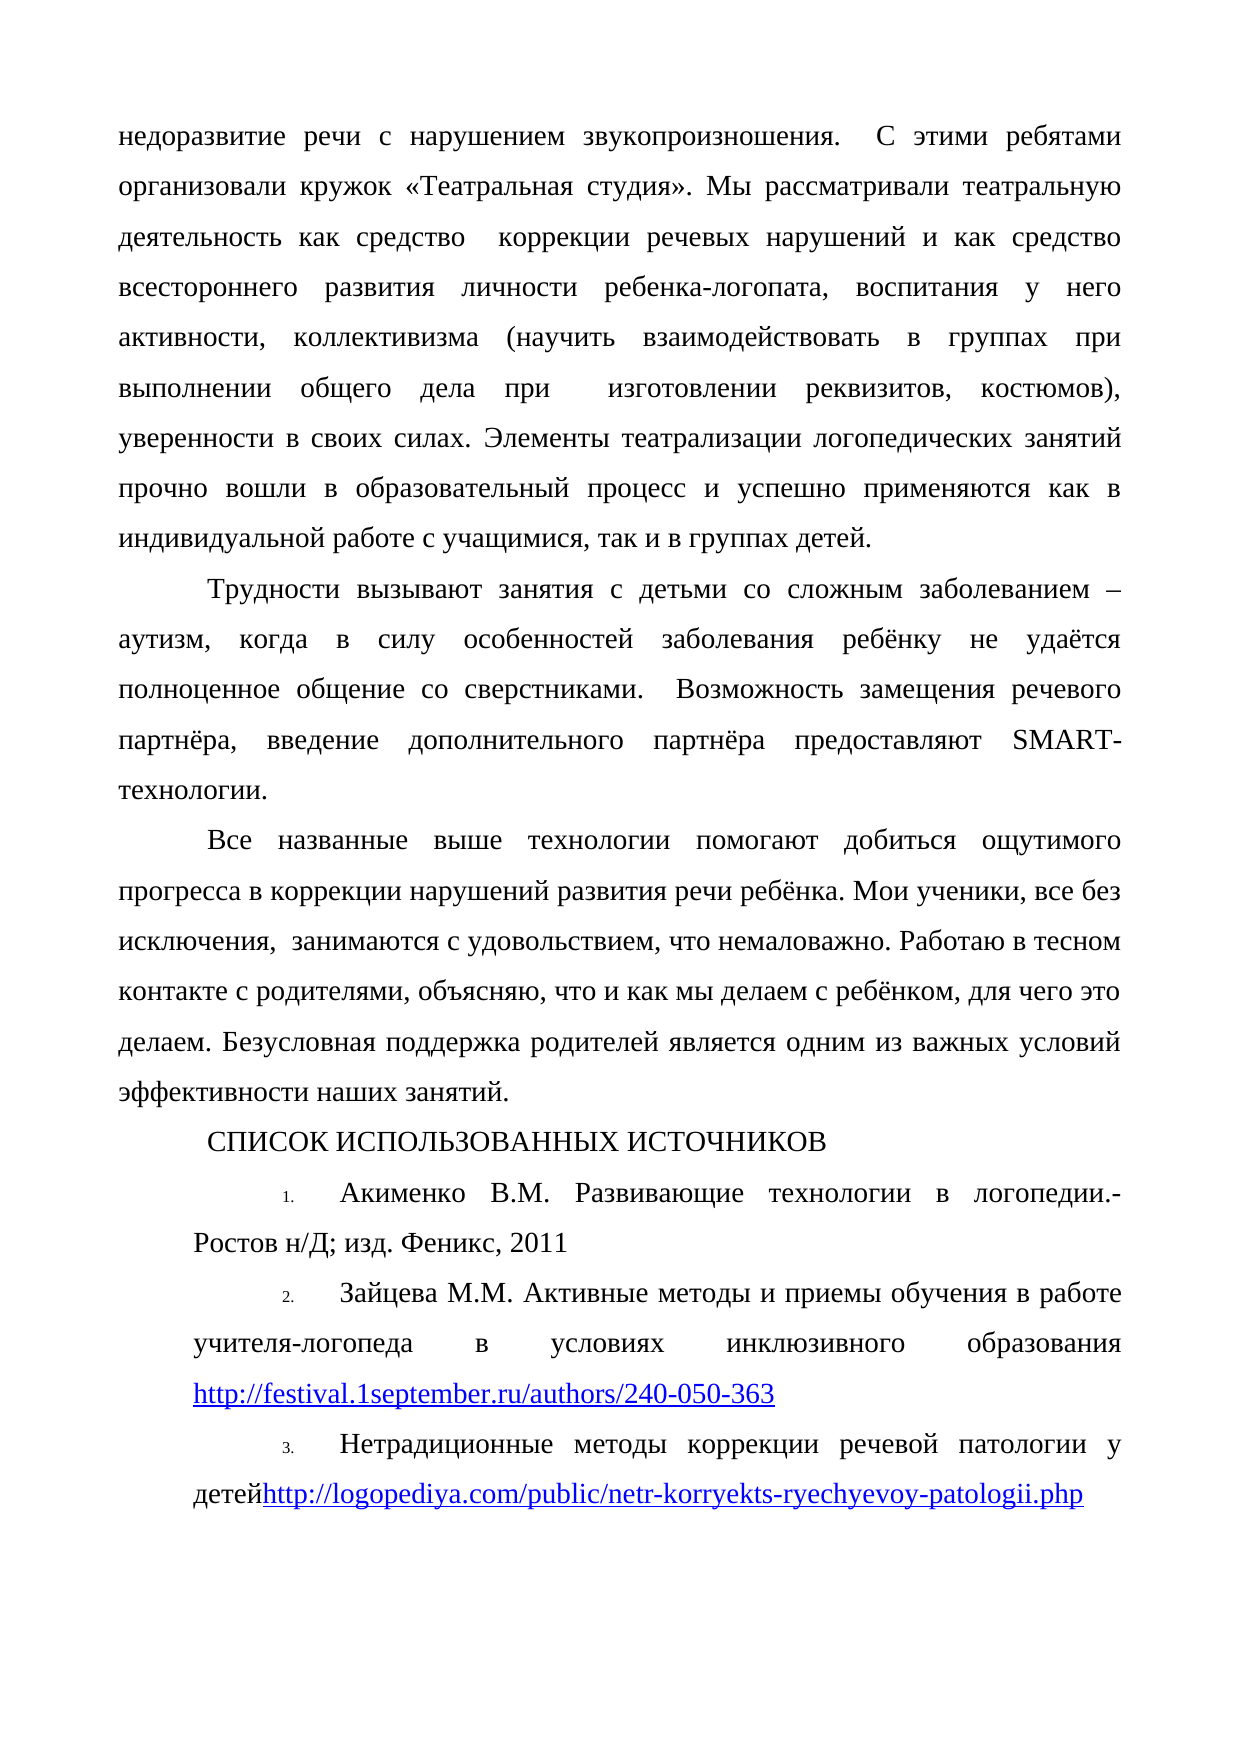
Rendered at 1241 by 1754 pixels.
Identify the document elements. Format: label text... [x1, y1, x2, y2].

list Зайцева М.М. Активные методы и приемы обучения в работе учителя-логопеда в условиях инклюзивного образования http://festival.1september.ru/authors/240-050-363 [193, 1275, 1122, 1409]
list Нетрадиционные методы коррекции речевой патологии у детейhttp://logopediya.com/public/netr-korryekts-ryechyevoy-patologii.php [193, 1426, 1122, 1510]
list Акименко В.М. Развивающие технологии в логопедии.- Ростов н/Д; изд. Феникс, 2011 [193, 1175, 1122, 1258]
text Трудности вызывают занятия с детьми со сложным заболеванием – аутизм, когда в силу особенностей заболевания ребёнку не удаётся полноценное общение со сверстниками. Возможность замещения речевого партнёра, введение дополнительного партнёра предоставляют SMART-технологии. [118, 571, 1122, 806]
text Все названные выше технологии помогают добиться ощутимого прогресса в коррекции нарушений развития речи ребёнка. Мои ученики, все без исключения, занимаются с удовольствием, что немаловажно. Работаю в тесном контакте с родителями, объясняю, что и как мы делаем с ребёнком, для чего это делаем. Безусловная поддержка родителей является одним из важных условий эффективности наших занятий. [118, 822, 1122, 1108]
text СПИСОК ИСПОЛЬЗОВАННЫХ ИСТОЧНИКОВ [118, 1124, 1122, 1158]
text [118, 118, 1122, 554]
